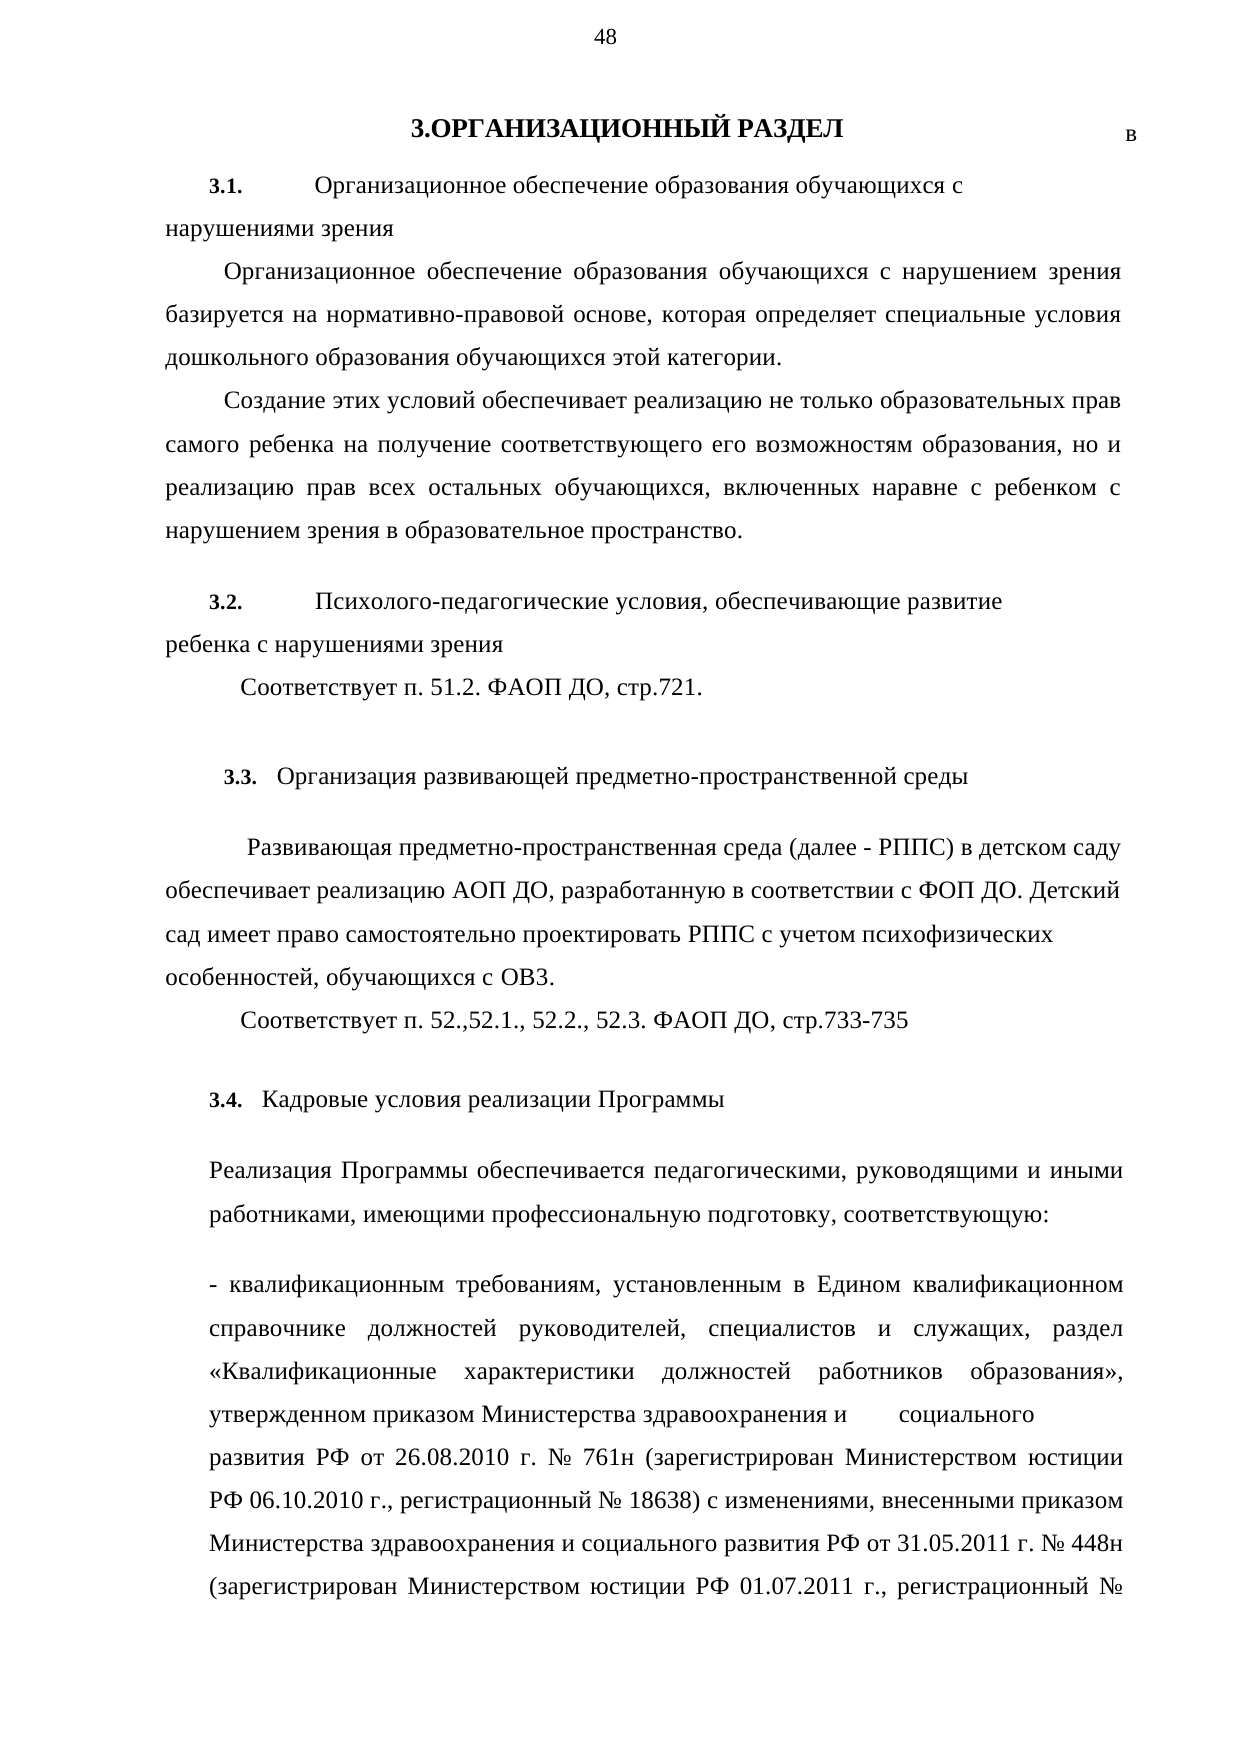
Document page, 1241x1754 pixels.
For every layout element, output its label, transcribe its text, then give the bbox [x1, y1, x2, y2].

text в профессиональных стандартах. [177, 118, 1149, 147]
text Соответствует п. 51.2. ФАОП ДО, стр.721. [165, 672, 1125, 701]
text Соответствует п. 52.,52.1., 52.2., 52.3. ФАОП ДО, стр.733-735 [165, 1005, 1125, 1034]
list Кадровые условия реализации Программы [209, 1084, 1125, 1113]
list Организация развивающей предметно-пространственной среды [165, 761, 1125, 790]
text Реализация Программы обеспечивается педагогическими, руководящими и иными работниками, имеющими профессиональную подготовку, соответствующую: [209, 1156, 1125, 1227]
list Психолого-педагогические условия, обеспечивающие развитие ребенка с нарушениями зрения [165, 586, 1067, 658]
text Организационное обеспечение образования обучающихся с нарушением зрения базируется на нормативно-правовой основе, которая определяет специальные условия дошкольного образования обучающихся этой категории. [165, 256, 1123, 371]
text 3.ОРГАНИЗАЦИОННЫЙ РАЗДЕЛ [161, 116, 1125, 143]
list Организационное обеспечение образования обучающихся с нарушениями зрения [165, 170, 1075, 242]
text Развивающая предметно-пространственная среда (далее - РППС) в детском саду обеспечивает реализацию АОП ДО, разработанную в соответствии с ФОП ДО. Детский сад имеет право самостоятельно проектировать РППС с учетом психофизических особенностей, обучающихся с OB3. [165, 832, 1123, 991]
text Создание этих условий обеспечивает реализацию не только образовательных прав самого ребенка на получение соответствующего его возможностям образования, но и реализацию прав всех остальных обучающихся, включенных наравне с ребенком с нарушением зрения в образовательное пространство. [165, 386, 1123, 544]
text - квалификационным требованиям, установленным в Едином квалификационном справочнике должностей руководителей, специалистов и служащих, раздел «Квалификационные характеристики должностей работников образования», утвержденном приказом Министерства здравоохранения и социального развития РФ от 26.08.2010 г. № 761н (зарегистрирован Министерством юстиции РФ 06.10.2010 г., регистрационный № 18638) с изменениями, внесенными приказом Министерства здравоохранения и социального развития РФ от 31.05.2011 г. № 448н (зарегистрирован Министерством юстиции РФ 01.07.2011 г., регистрационный № 21240); [209, 1269, 1125, 1608]
